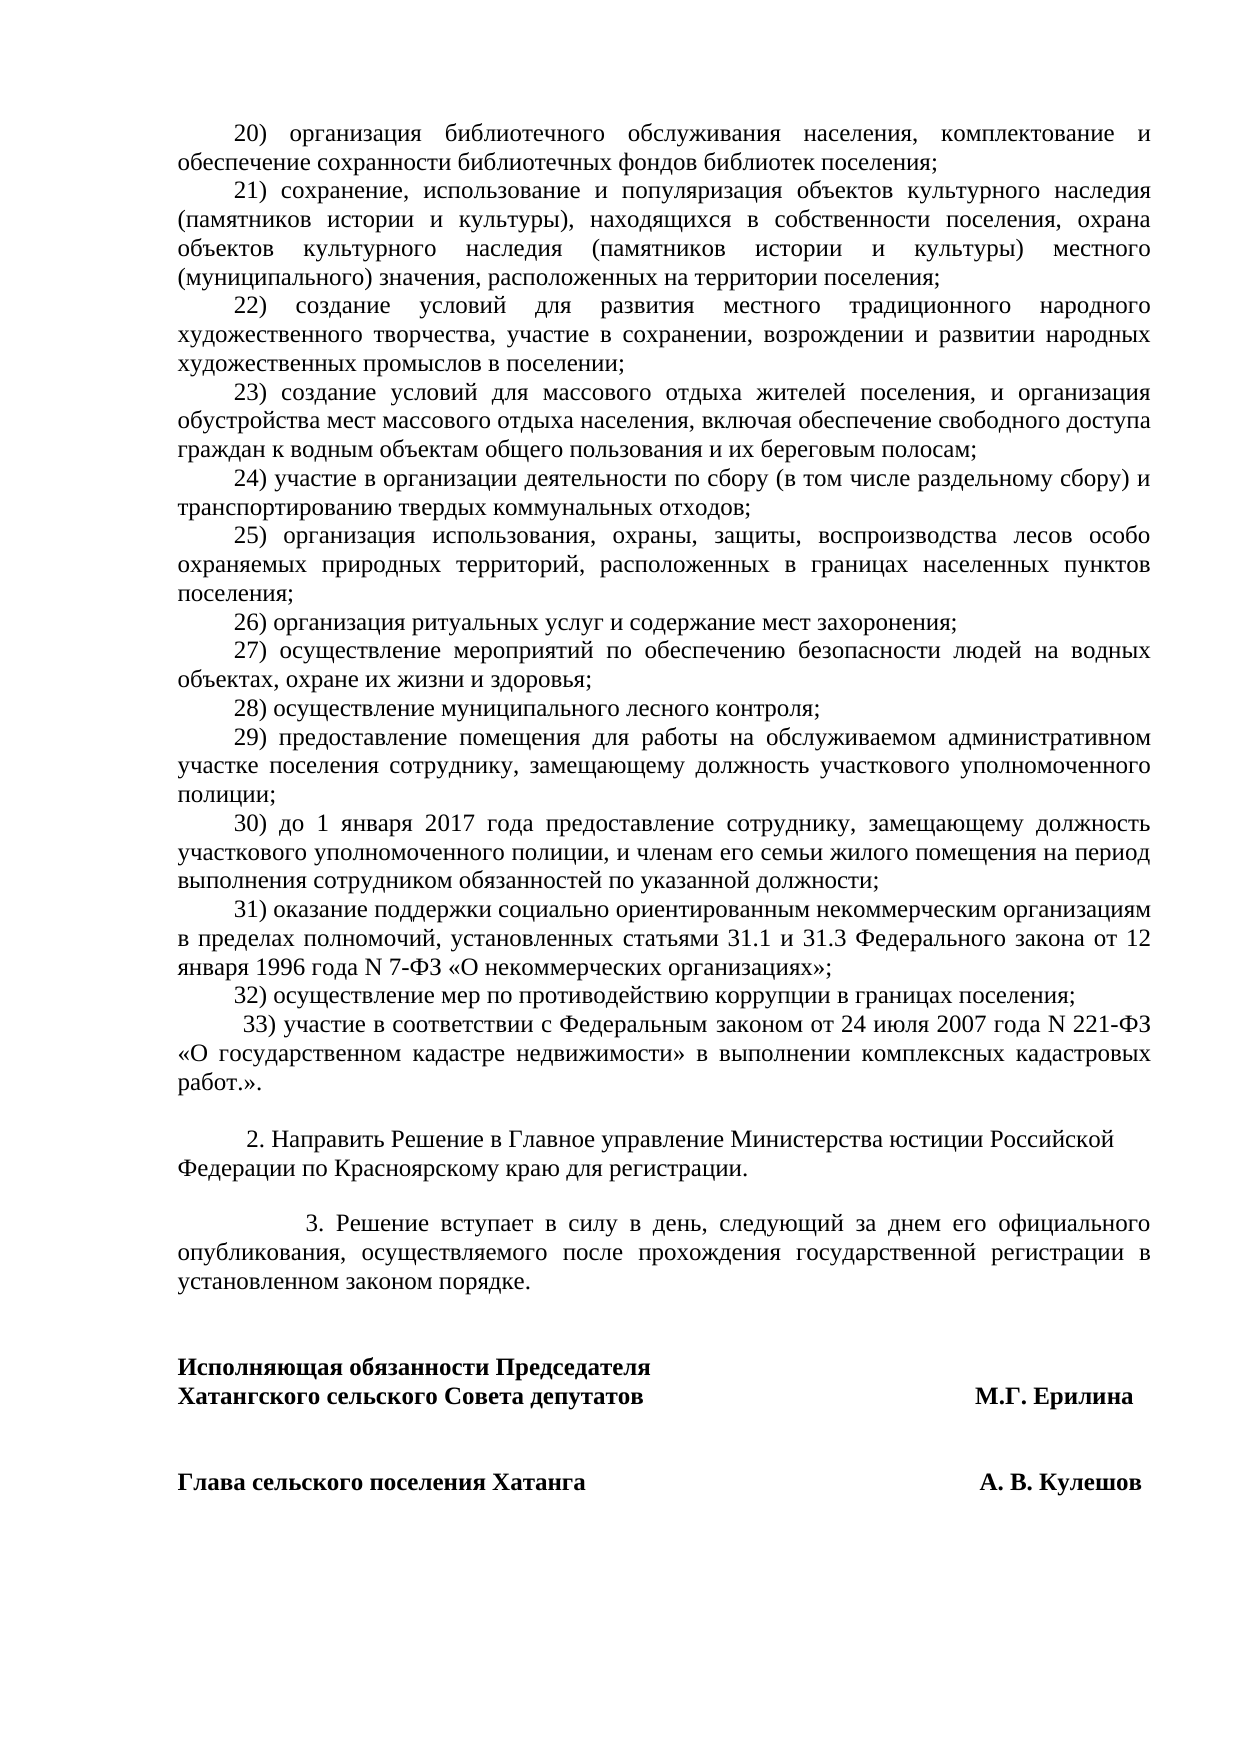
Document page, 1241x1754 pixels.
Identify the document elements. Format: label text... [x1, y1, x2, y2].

text 33) участие в соответствии с Федеральным законом от 24 июля 2007 года N 221-ФЗ «О государственном кадастре недвижимости» в выполнении комплексных кадастровых работ.». [177, 1009, 1152, 1096]
text Федерации по Красноярскому краю для регистрации. [177, 1153, 1152, 1182]
text 20) организация библиотечного обслуживания населения, комплектование и обеспечение сохранности библиотечных фондов библиотек поселения; [177, 118, 1152, 176]
text 28) осуществление муниципального лесного контроля; [177, 693, 1152, 722]
text 32) осуществление мер по противодействию коррупции в границах поселения; [177, 981, 1152, 1009]
text 25) организация использования, охраны, защиты, воспроизводства лесов особо охраняемых природных территорий, расположенных в границах населенных пунктов поселения; [177, 521, 1152, 607]
text 23) создание условий для массового отдыха жителей поселения, и организация обустройства мест массового отдыха населения, включая обеспечение свободного доступа граждан к водным объектам общего пользования и их береговым полосам; [177, 377, 1152, 463]
text 29) предоставление помещения для работы на обслуживаемом административном участке поселения сотруднику, замещающему должность участкового уполномоченного полиции; [177, 722, 1152, 808]
text 22) создание условий для развития местного традиционного народного художественного творчества, участие в сохранении, возрождении и развитии народных художественных промыслов в поселении; [177, 291, 1152, 377]
text 2. Направить Решение в Главное управление Министерства юстиции Российской [177, 1124, 1152, 1153]
text 26) организация ритуальных услуг и содержание мест захоронения; [177, 607, 1152, 636]
text 27) осуществление мероприятий по обеспечению безопасности людей на водных объектах, охране их жизни и здоровья; [177, 636, 1152, 693]
text Хатангского сельского Совета депутатов М.Г. Ерилина [177, 1381, 1152, 1409]
text Глава сельского поселения Хатанга А. В. Кулешов [177, 1467, 1152, 1496]
text 3. Решение вступает в силу в день, следующий за днем его официального опубликования, осуществляемого после прохождения государственной регистрации в установленном законом порядке. [177, 1208, 1152, 1294]
text 30) до 1 января 2017 года предоставление сотруднику, замещающему должность участкового уполномоченного полиции, и членам его семьи жилого помещения на период выполнения сотрудником обязанностей по указанной должности; [177, 808, 1152, 894]
text 31) оказание поддержки социально ориентированным некоммерческим организациям в пределах полномочий, установленных статьями 31.1 и 31.3 Федерального закона от 12 января 1996 года N 7-ФЗ «О некоммерческих организациях»; [177, 894, 1152, 981]
text Исполняющая обязанности Председателя [177, 1352, 1152, 1381]
text 21) сохранение, использование и популяризация объектов культурного наследия (памятников истории и культуры), находящихся в собственности поселения, охрана объектов культурного наследия (памятников истории и культуры) местного (муниципального) значения, расположенных на территории поселения; [177, 176, 1152, 291]
text 24) участие в организации деятельности по сбору (в том числе раздельному сбору) и транспортированию твердых коммунальных отходов; [177, 463, 1152, 521]
